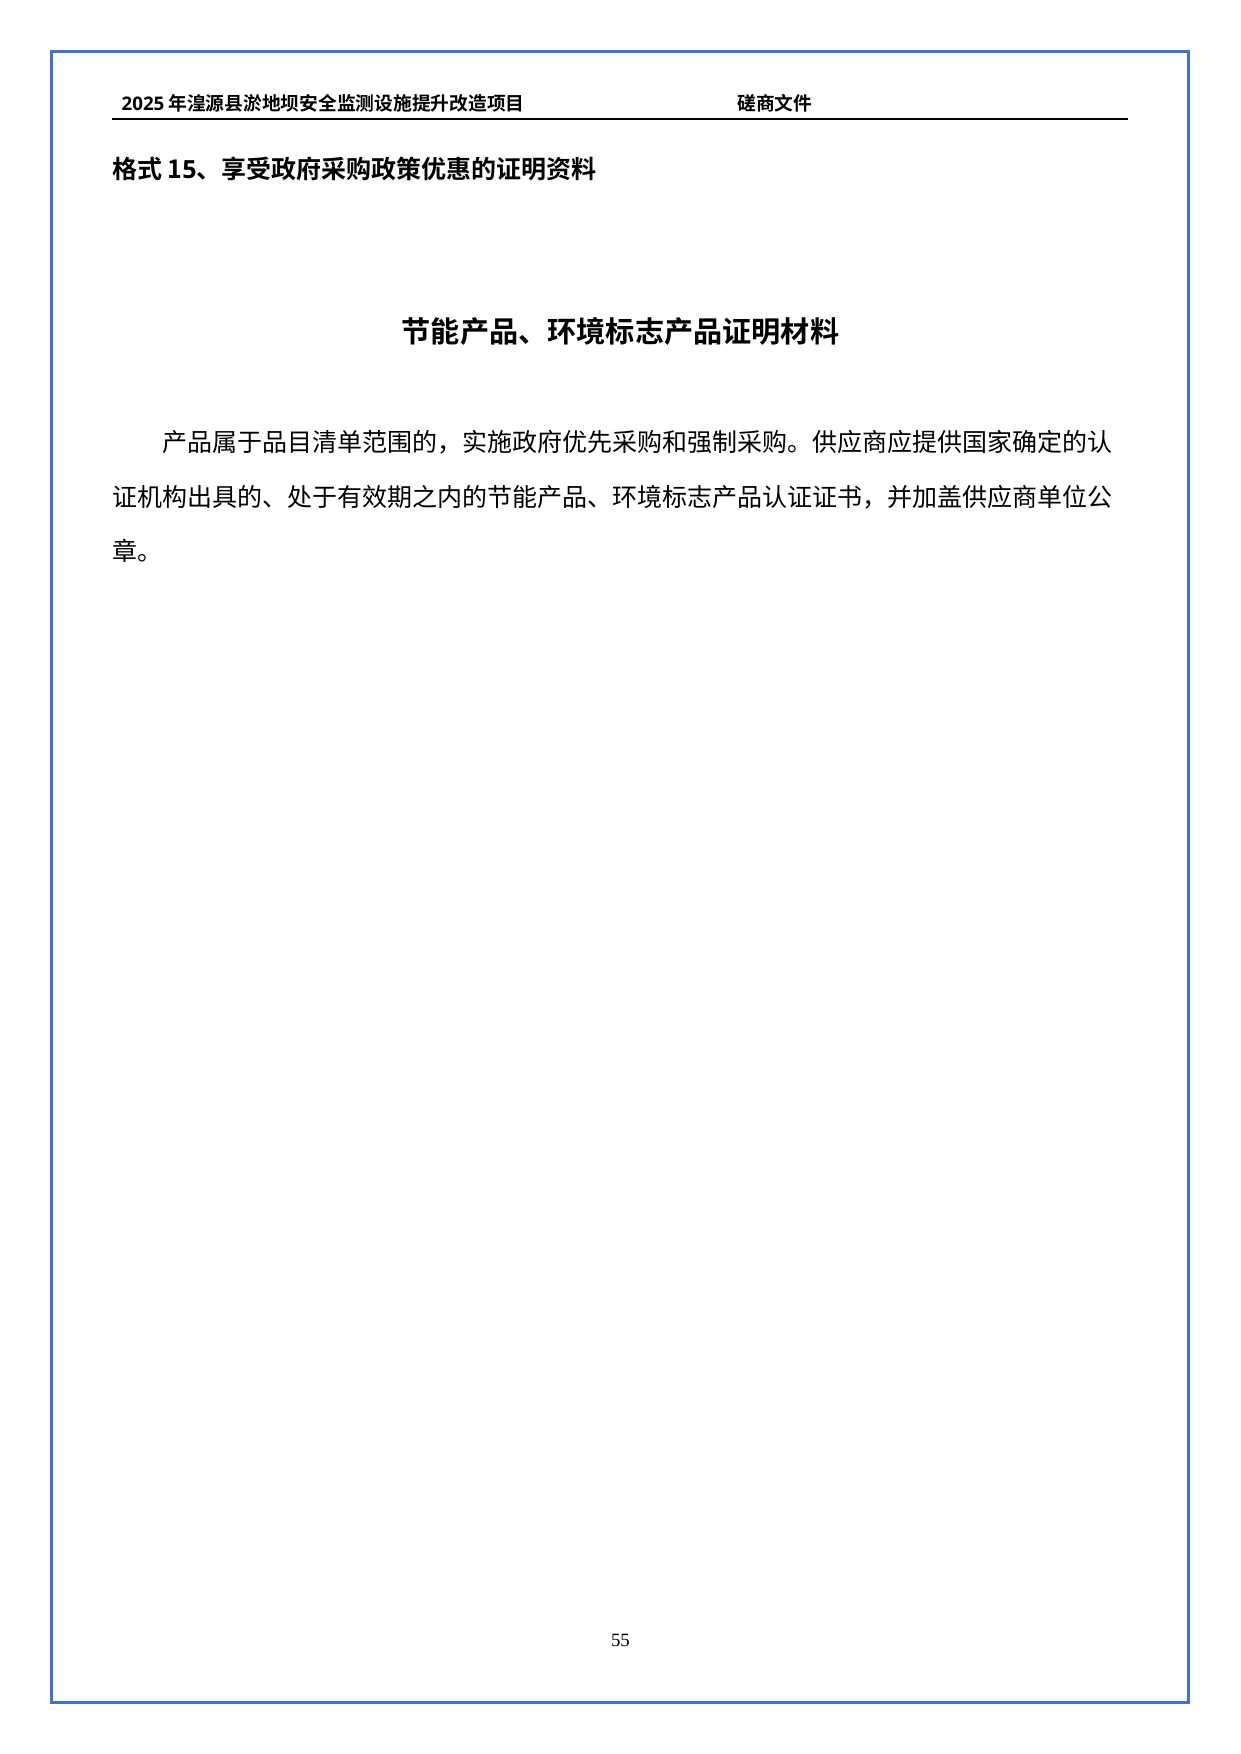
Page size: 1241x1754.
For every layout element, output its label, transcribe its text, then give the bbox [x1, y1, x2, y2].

text 产品属于品目清单范围的，实施政府优先采购和强制采购。供应商应提供国家确定的认证机构出具的、处于有效期之内的节能产品、环境标志产品认证证书，并加盖供应商单位公章。 [112, 423, 1128, 568]
text 节能产品、环境标志产品证明材料 [112, 309, 1128, 351]
subtitle 格式15、享受政府采购政策优惠的证明资料 [112, 150, 1128, 186]
